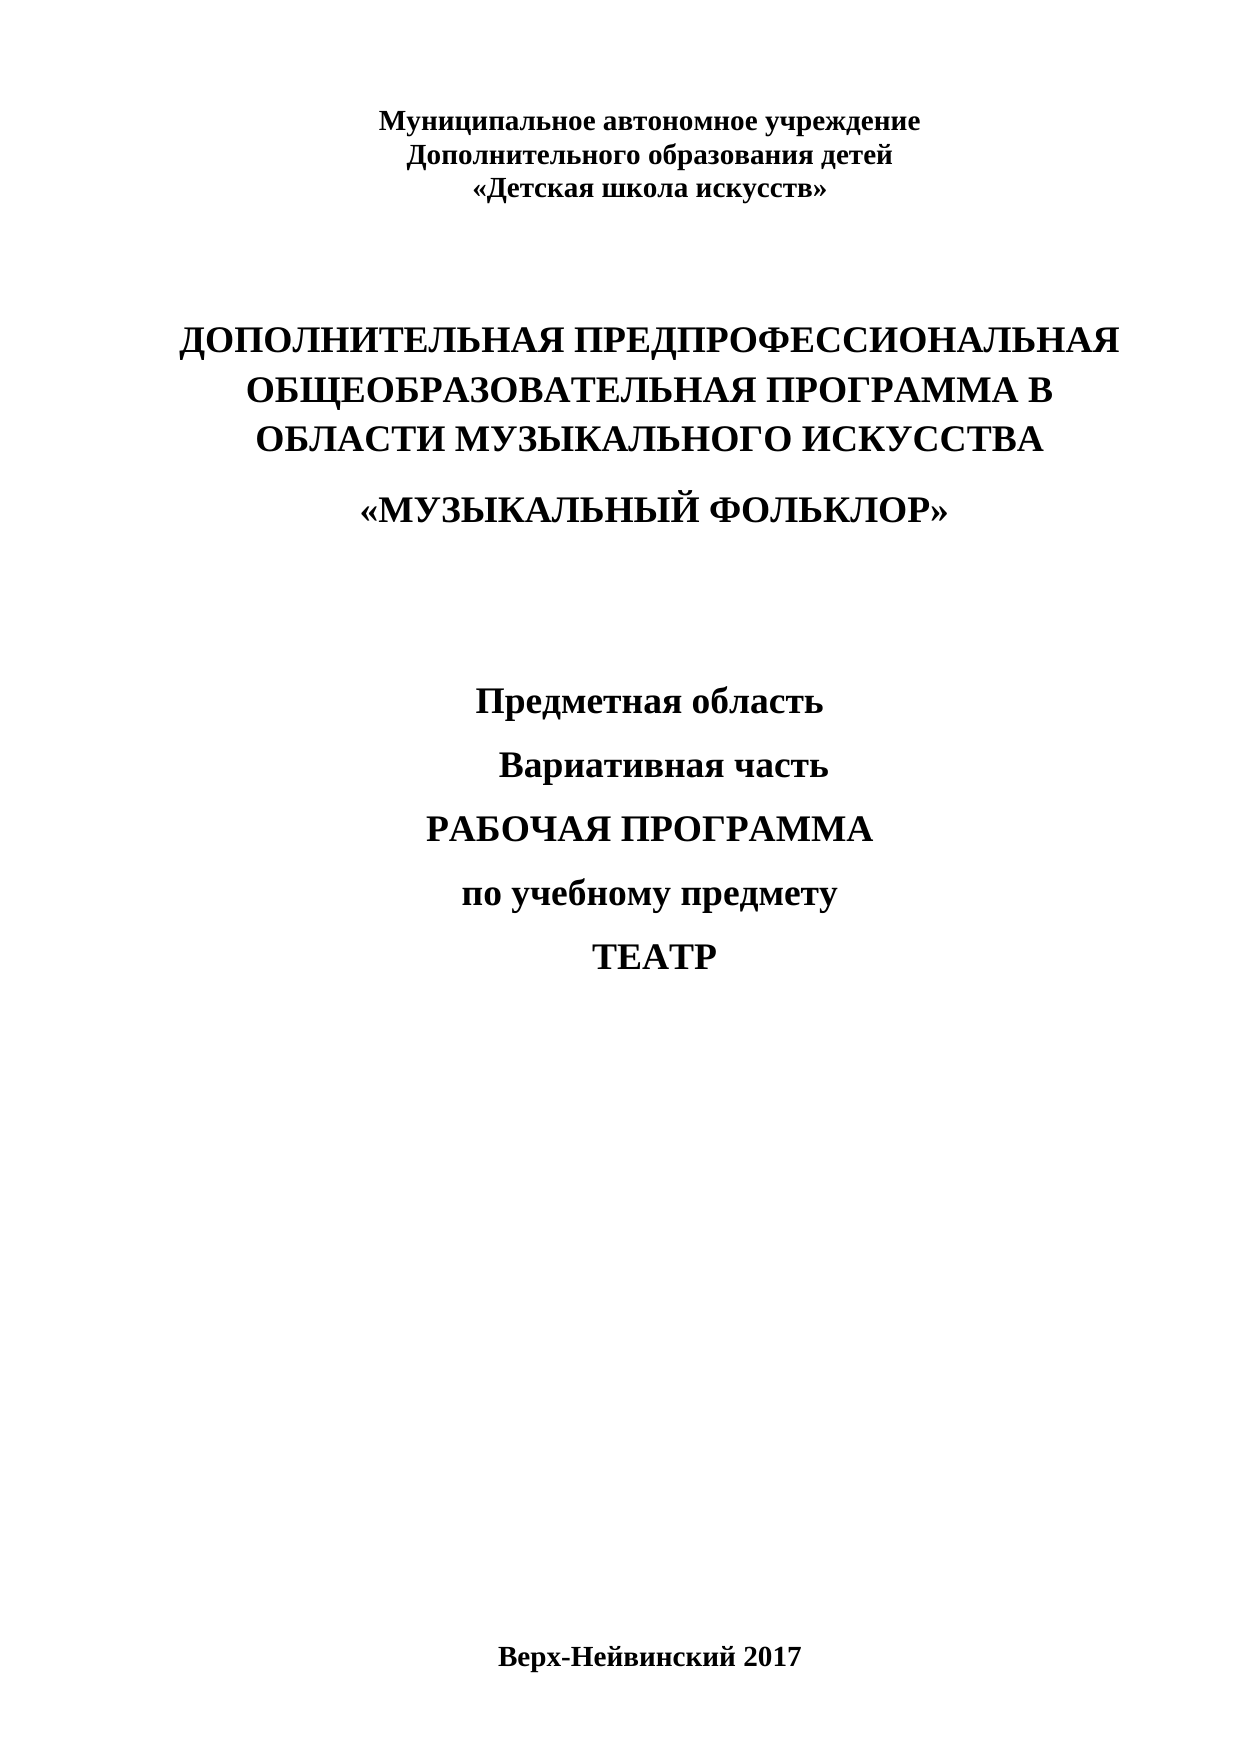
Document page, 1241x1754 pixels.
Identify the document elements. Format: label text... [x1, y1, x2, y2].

text Верх-Нейвинский 2017 [148, 1639, 1152, 1672]
text ДОПОЛНИТЕЛЬНАЯ ПРЕДПРОФЕССИОНАЛЬНАЯ ОБЩЕОБРАЗОВАТЕЛЬНАЯ ПРОГРАММА В ОБЛАСТИ МУЗЫКАЛЬНОГО ИСКУССТВА [148, 317, 1152, 460]
text Дополнительного образования детей [148, 137, 1152, 170]
text Муниципальное автономное учреждение [148, 103, 1152, 137]
text Вариативная часть [148, 743, 1152, 786]
text «МУЗЫКАЛЬНЫЙ ФОЛЬКЛОР» [148, 487, 1152, 530]
text РАБОЧАЯ ПРОГРАММА [148, 807, 1152, 850]
text ТЕАТР [148, 935, 1152, 978]
text по учебному предмету [148, 871, 1152, 914]
text Предметная область [148, 679, 1152, 722]
text «Детская школа искусств» [148, 170, 1152, 204]
